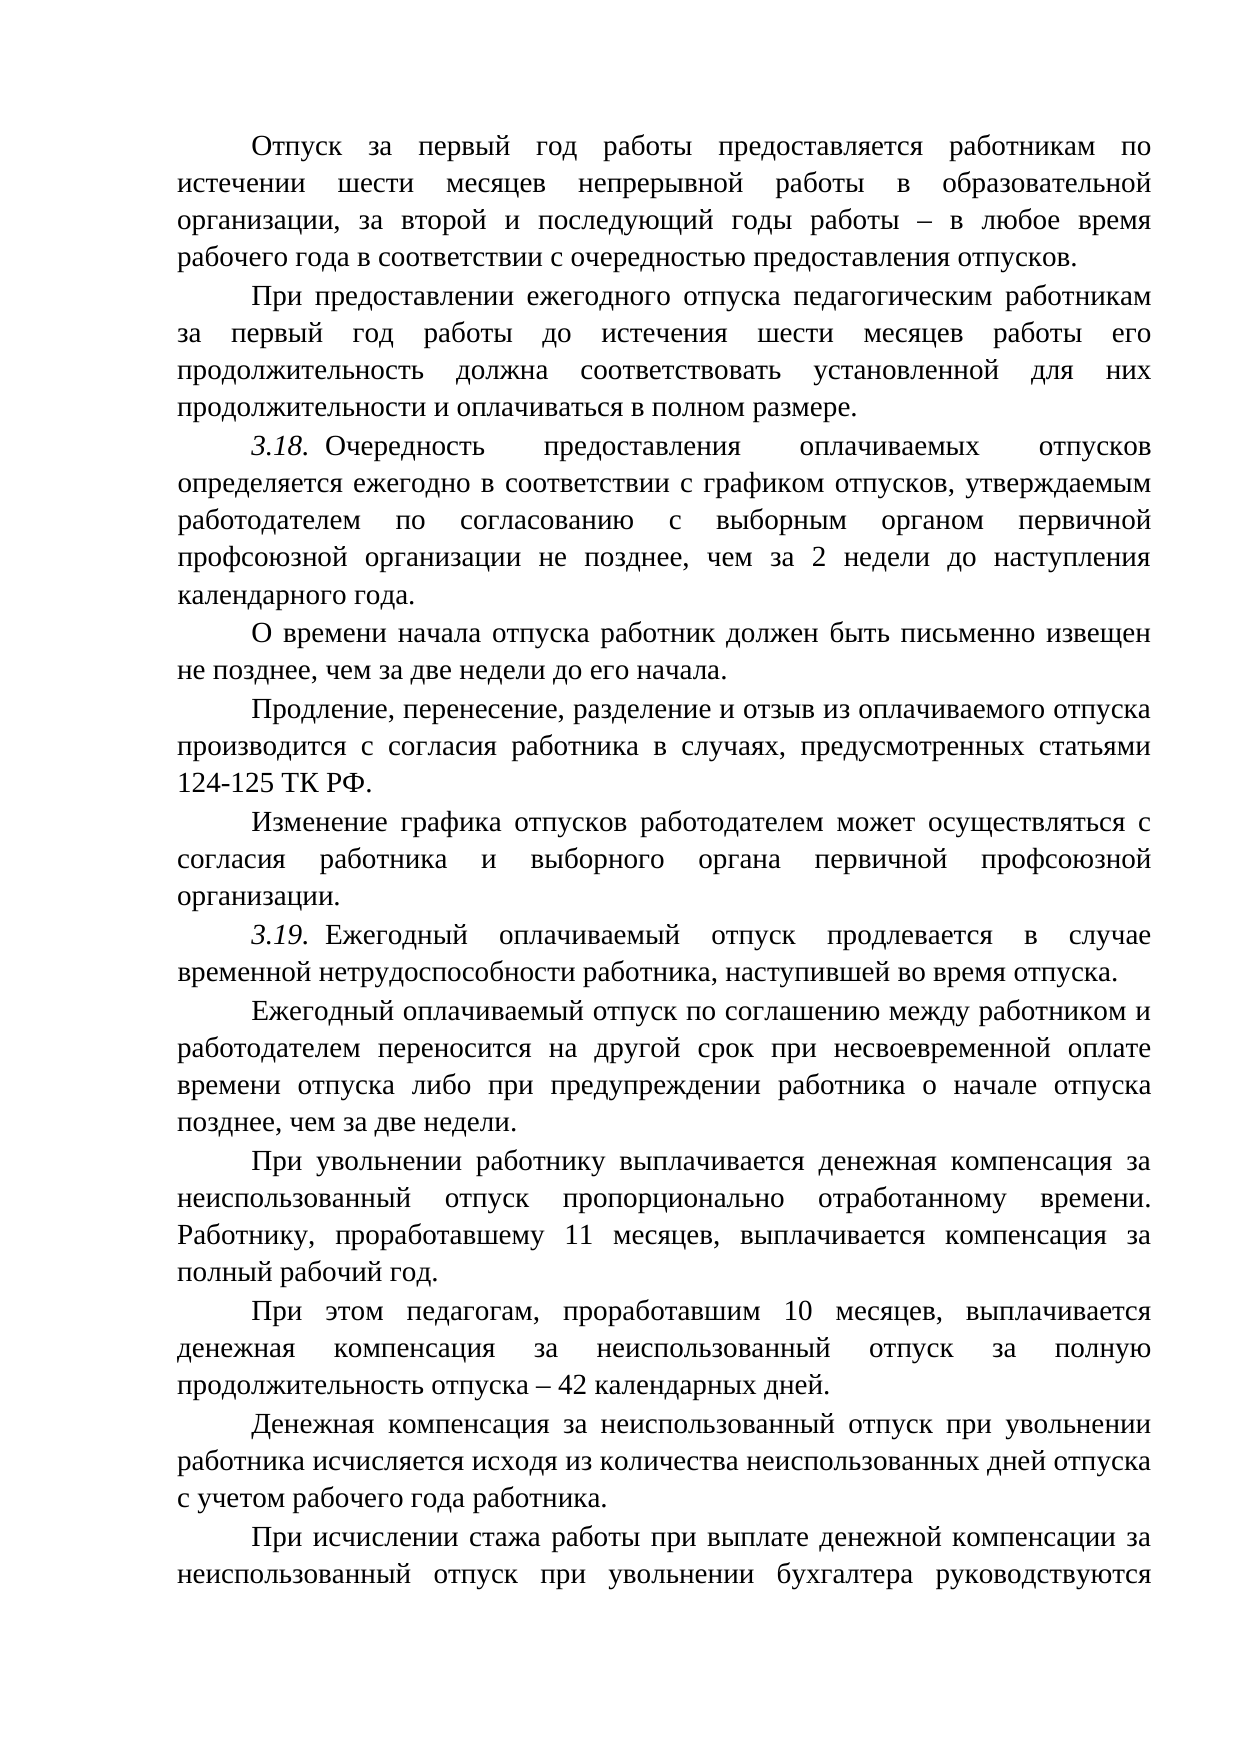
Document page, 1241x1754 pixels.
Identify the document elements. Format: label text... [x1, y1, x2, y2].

text При увольнении работнику выплачивается денежная компенсация за неиспользованный отпуск пропорционально отработанному времени. Работнику, проработавшему 11 месяцев, выплачивается компенсация за полный рабочий год. [177, 1143, 1152, 1288]
text При предоставлении ежегодного отпуска педагогическим работникам за первый год работы до истечения шести месяцев работы его продолжительность должна соответствовать установленной для них продолжительности и оплачиваться в полном размере. [177, 278, 1152, 423]
text Ежегодный оплачиваемый отпуск по соглашению между работником и работодателем переносится на другой срок при несвоевременной оплате времени отпуска либо при предупреждении работника о начале отпуска позднее, чем за две недели. [177, 993, 1152, 1138]
text Денежная компенсация за неиспользованный отпуск при увольнении работника исчисляется исходя из количества неиспользованных дней отпуска с учетом рабочего года работника. [177, 1406, 1152, 1514]
text При этом педагогам, проработавшим 10 месяцев, выплачивается денежная компенсация за неиспользованный отпуск за полную продолжительность отпуска – 42 календарных дней. [177, 1293, 1152, 1401]
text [177, 1519, 1152, 1589]
text О времени начала отпуска работник должен быть письменно извещен не позднее, чем за две недели до его начала. [177, 615, 1152, 686]
text Продление, перенесение, разделение и отзыв из оплачиваемого отпуска производится с согласия работника в случаях, предусмотренных статьями 124-125 ТК РФ. [177, 691, 1152, 799]
text Отпуск за первый год работы предоставляется работникам по истечении шести месяцев непрерывной работы в образовательной организации, за второй и последующий годы работы – в любое время рабочего года в соответствии с очередностью предоставления отпусков. [177, 128, 1152, 273]
list Очередность предоставления оплачиваемых отпусков определяется ежегодно в соответствии с графиком отпусков, утверждаемым работодателем по согласованию с выборным органом первичной профсоюзной организации не позднее, чем за 2 недели до наступления календарного года. [177, 428, 1152, 610]
list Ежегодный оплачиваемый отпуск продлевается в случае временной нетрудоспособности работника, наступившей во время отпуска. [177, 917, 1152, 988]
text Изменение графика отпусков работодателем может осуществляться с согласия работника и выборного органа первичной профсоюзной организации. [177, 804, 1152, 912]
